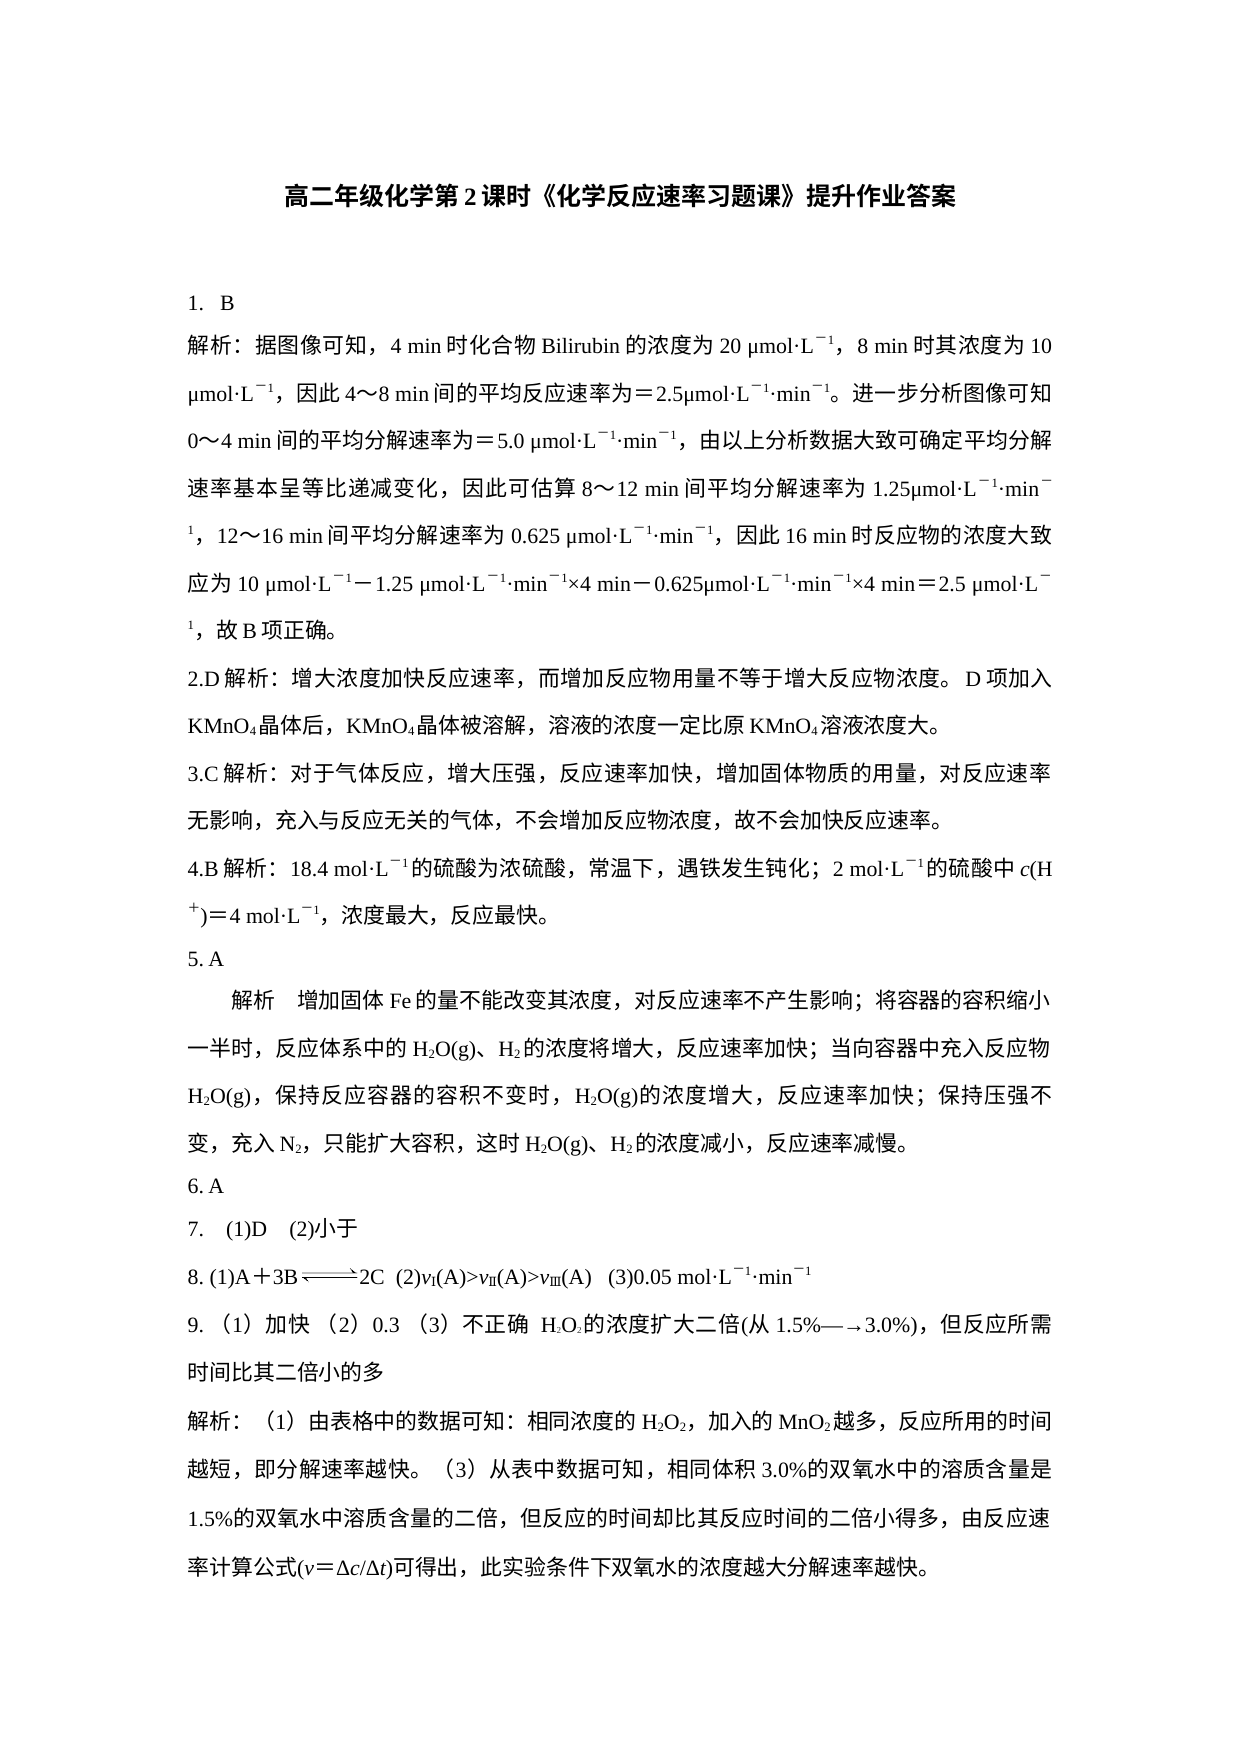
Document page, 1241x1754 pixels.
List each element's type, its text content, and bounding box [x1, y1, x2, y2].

text 4.B解析：18.4 mol·L－1的硫酸为浓硫酸，常温下，遇铁发生钝化；2 mol·L－1的硫酸中c(H＋)＝4 mol·L－1，浓度最大，反应最快。 [187, 851, 1053, 930]
text 5. A [187, 946, 1053, 971]
text 6. A [187, 1173, 1053, 1198]
list （1）加快 （2）0.3 （3）不正确 H2O2的浓度扩大二倍(从1.5%―→3.0%)，但反应所需时间比其二倍小的多 [187, 1306, 1053, 1387]
text 解析 增加固体Fe的量不能改变其浓度，对反应速率不产生影响；将容器的容积缩小一半时，反应体系中的H2O(g)、H2的浓度将增大，反应速率加快；当向容器中充入反应物H2O(g)，保持反应容器的容积不变时，H2O(g)的浓度增大，反应速率加快；保持压强不变，充入N2，只能扩大容积，这时H2O(g)、H2的浓度减小，反应速率减慢。 [187, 983, 1053, 1157]
list 解析：据图像可知，4 min时化合物Bilirubin的浓度为20 μmol·L－1，8 min时其浓度为10 μmol·L－1，因此4～8 min间的平均反应速率为＝2.5μmol·L－1·min－1。进一步分析图像可知0～4 min间的平均分解速率为＝5.0 μmol·L－1·min－1，由以上分析数据大致可确定平均分解速率基本呈等比递减变化，因此可估算8～12 min间平均分解速率为1.25μmol·L－1·min－1，12～16 min间平均分解速率为0.625 μmol·L－1·min－1，因此16 min时反应物的浓度大致应为10 μmol·L－1－1.25 μmol·L－1·min－1×4 min－0.625μmol·L－1·min－1×4 min＝2.5 μmol·L－1，故B项正确。 [187, 328, 1053, 645]
text 高二年级化学第2课时《化学反应速率习题课》提升作业答案 [187, 162, 1053, 227]
list B [187, 290, 1053, 315]
text 7. (1)D (2)小于 [187, 1211, 1053, 1243]
text 8. (1)A＋3B2C (2)vⅠ(A)>vⅡ(A)>vⅢ(A) (3)0.05 mol·L－1·min－1 [187, 1259, 1053, 1290]
text 2.D解析：增大浓度加快反应速率，而增加反应物用量不等于增大反应物浓度。D项加入KMnO4晶体后，KMnO4晶体被溶解，溶液的浓度一定比原KMnO4溶液浓度大。 [187, 661, 1053, 740]
picture [298, 1266, 359, 1284]
text 解析：（1）由表格中的数据可知：相同浓度的H2O2，加入的MnO2越多，反应所用的时间越短，即分解速率越快。（3）从表中数据可知，相同体积3.0%的双氧水中的溶质含量是1.5%的双氧水中溶质含量的二倍，但反应的时间却比其反应时间的二倍小得多，由反应速率计算公式(v＝Δc/Δt)可得出，此实验条件下双氧水的浓度越大分解速率越快。 [187, 1403, 1053, 1582]
text 3.C解析：对于气体反应，增大压强，反应速率加快，增加固体物质的用量，对反应速率无影响，充入与反应无关的气体，不会增加反应物浓度，故不会加快反应速率。 [187, 756, 1053, 835]
